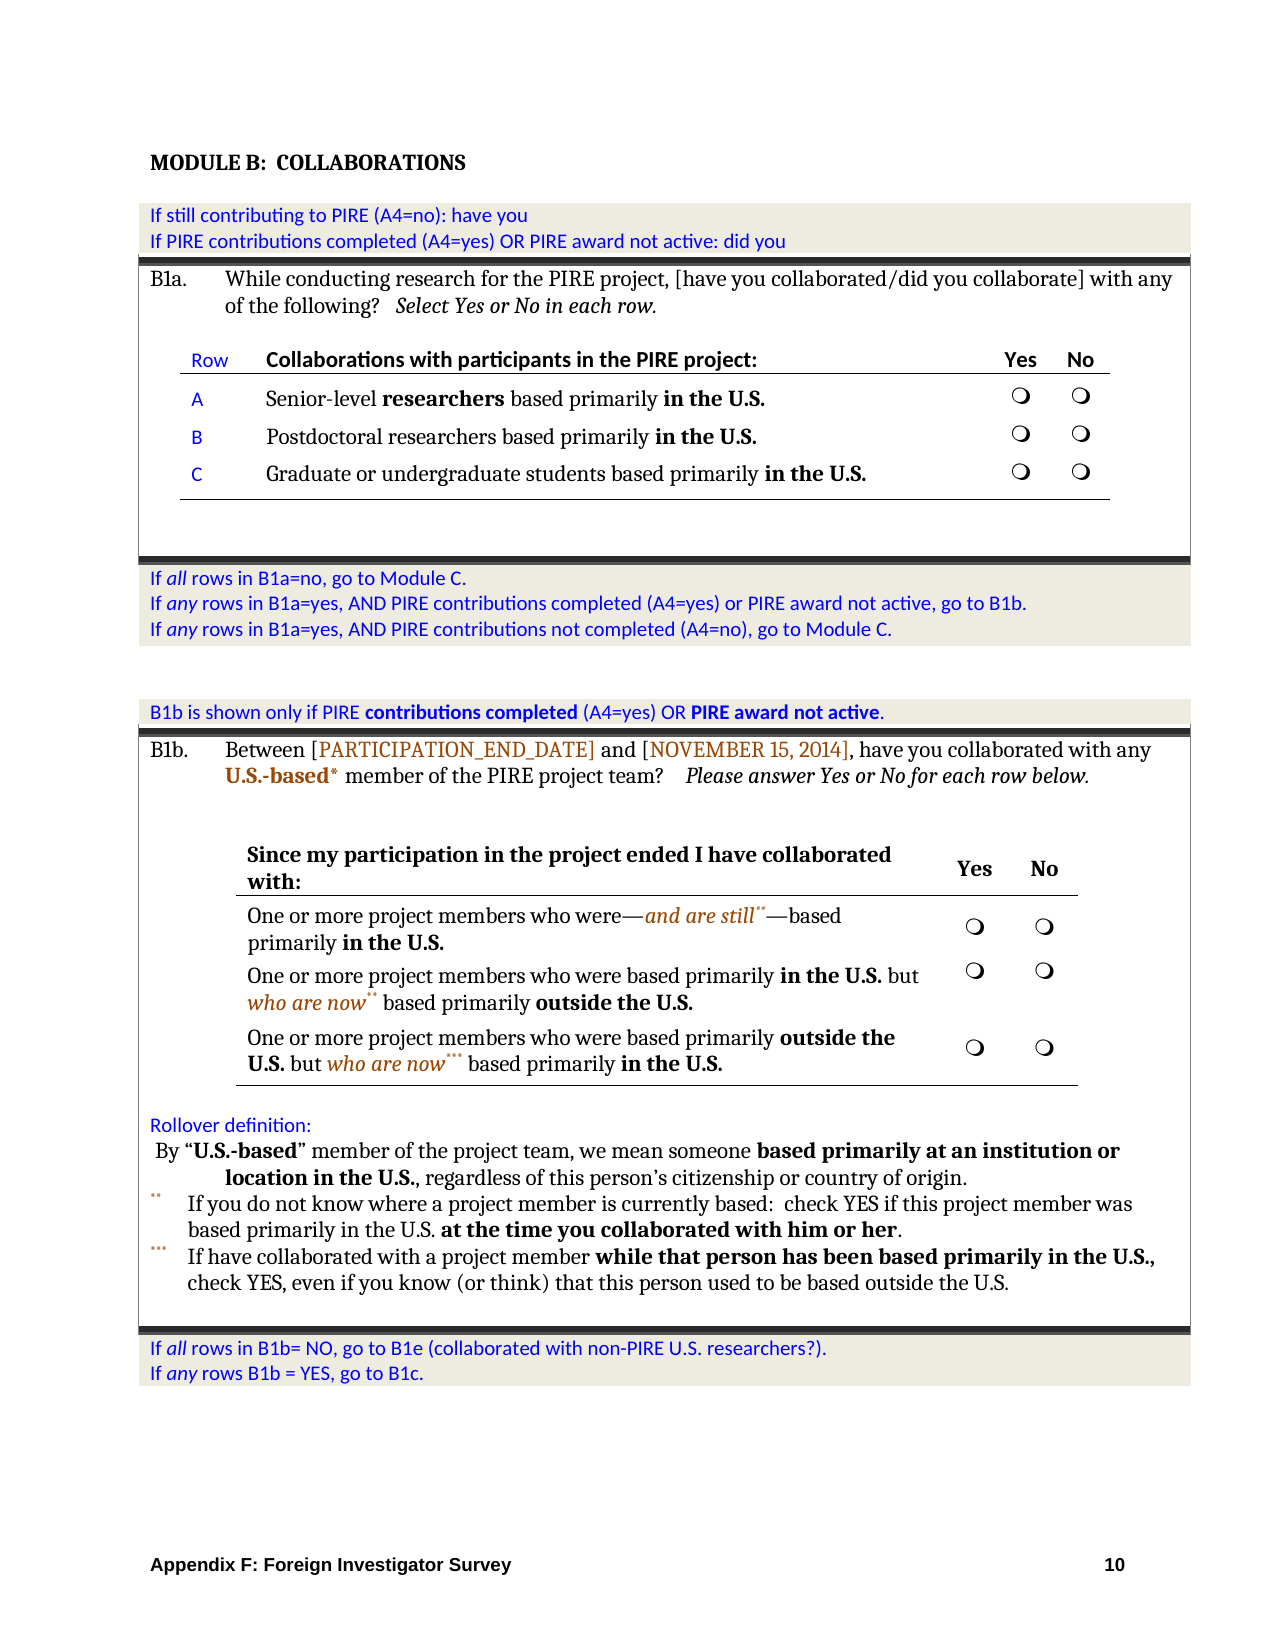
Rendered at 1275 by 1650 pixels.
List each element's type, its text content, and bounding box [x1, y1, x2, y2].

table_cell B1a. While conducting research for the PIRE project, [have you collaborated/did you collaborate] with any of the following? Select Yes or No in each row. [139, 266, 1190, 552]
table_cell B1b. Between [PARTICIPATION_END_DATE] and [NOVEMBER 15, 2014], have you collaborated with any U.S.-based* member of the PIRE project team? Please answer Yes or No for each row below. Rollover definition: By “U.S.-based” member of the project team, we mean someone based primarily at an institution or location in the U.S., regardless of this person’s citizenship or country of origin. ** If you do not know where a project member is currently based: check YES if this project member was based primarily in the U.S. at the time you collaborated with him or her. *** If have collaborated with a project member while that person has been based primarily in the U.S., check YES, even if you know (or think) that this person used to be based outside the U.S. [139, 737, 1190, 1323]
table_header If still contributing to PIRE (A4=no): have you If PIRE contributions completed (A4=yes) OR PIRE award not active: did you [139, 203, 1191, 253]
table_header B1b is shown only if PIRE contributions completed (A4=yes) OR PIRE award not active. [139, 699, 1191, 724]
table_cell If all rows in B1a=no, go to Module C. If any rows in B1a=yes, AND PIRE contributions completed (A4=yes) or PIRE award not active, go to B1b. If any rows in B1a=yes, AND PIRE contributions not completed (A4=no), go to Module C. [139, 565, 1191, 646]
text MODULE B: COLLABORATIONS [150, 150, 1125, 176]
table_cell If all rows in B1b= NO, go to B1e (collaborated with non-PIRE U.S. researchers?). If any rows B1b = YES, go to B1c. [139, 1335, 1191, 1386]
